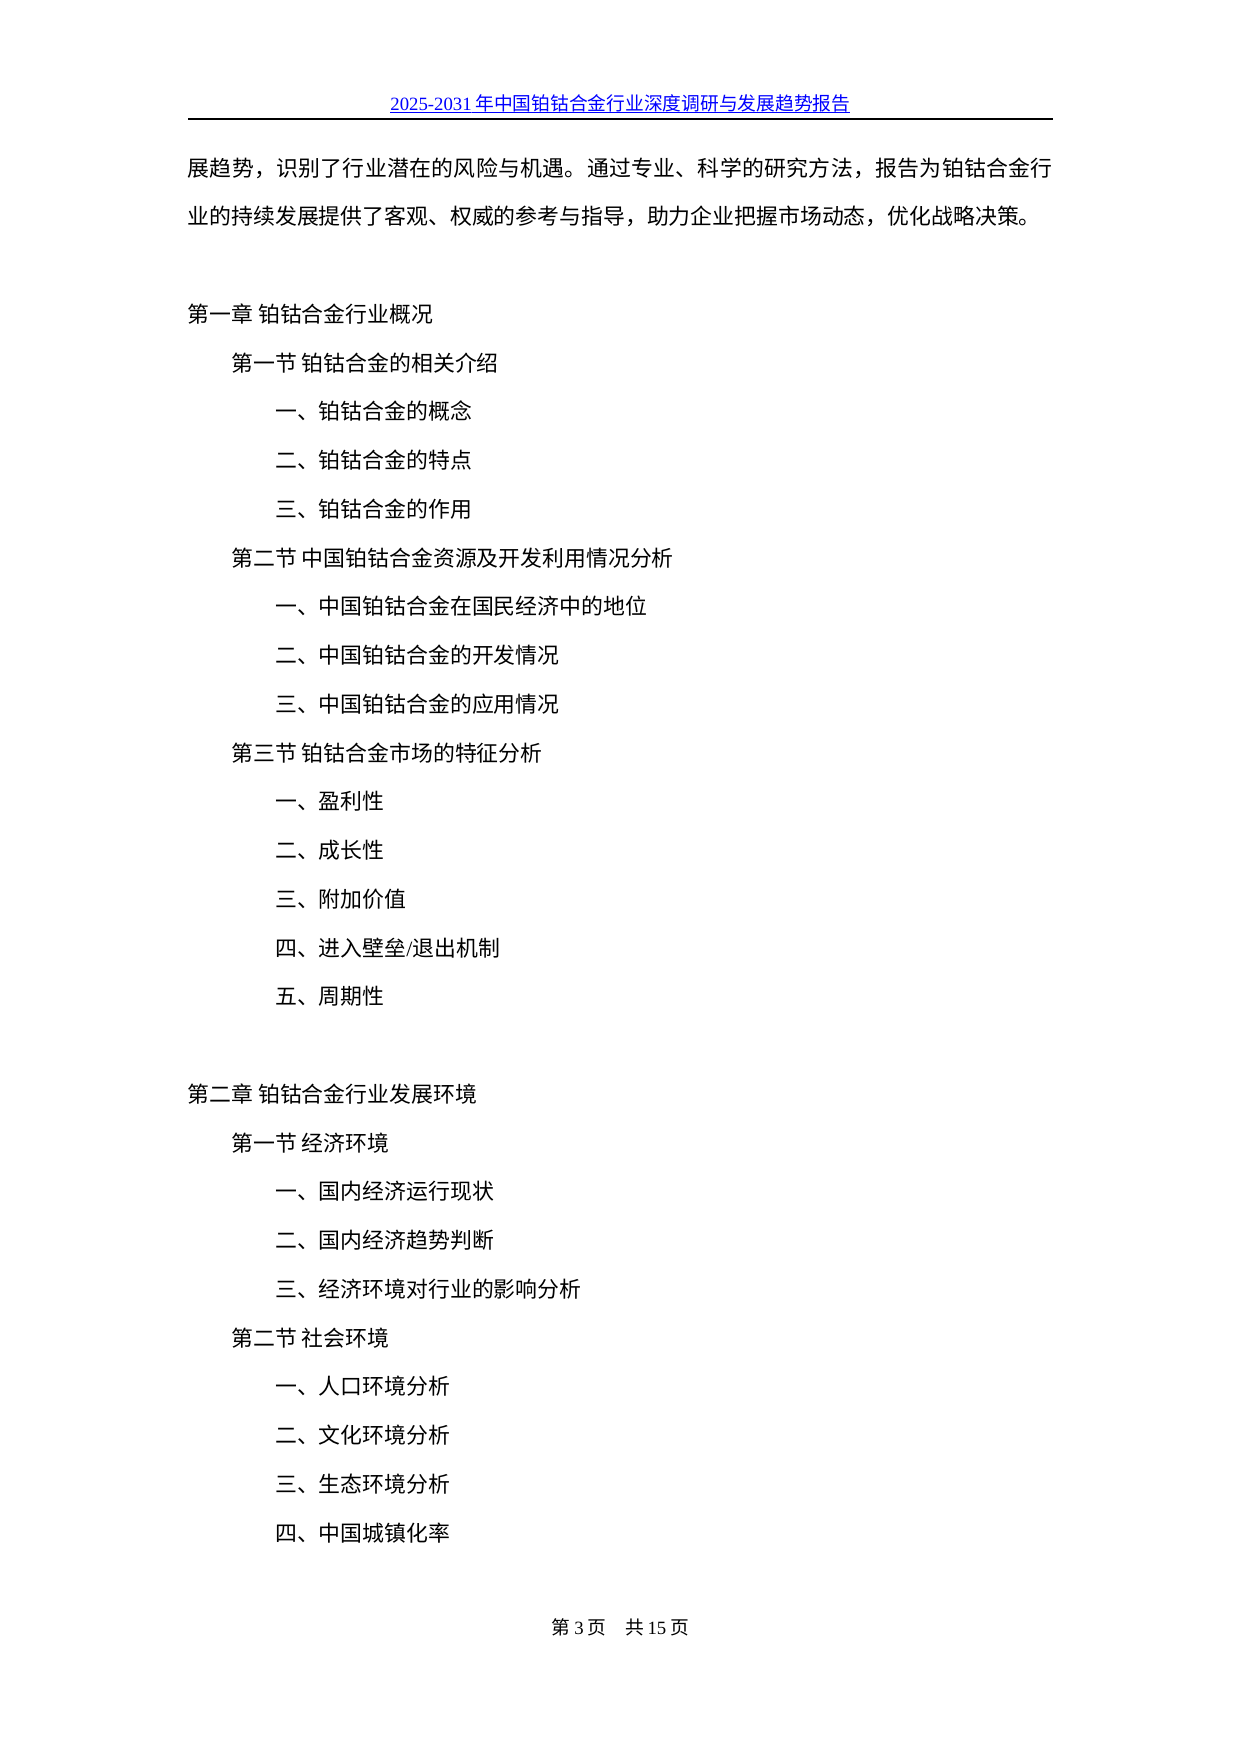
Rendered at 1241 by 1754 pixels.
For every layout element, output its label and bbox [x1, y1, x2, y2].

text [187, 150, 1053, 1548]
